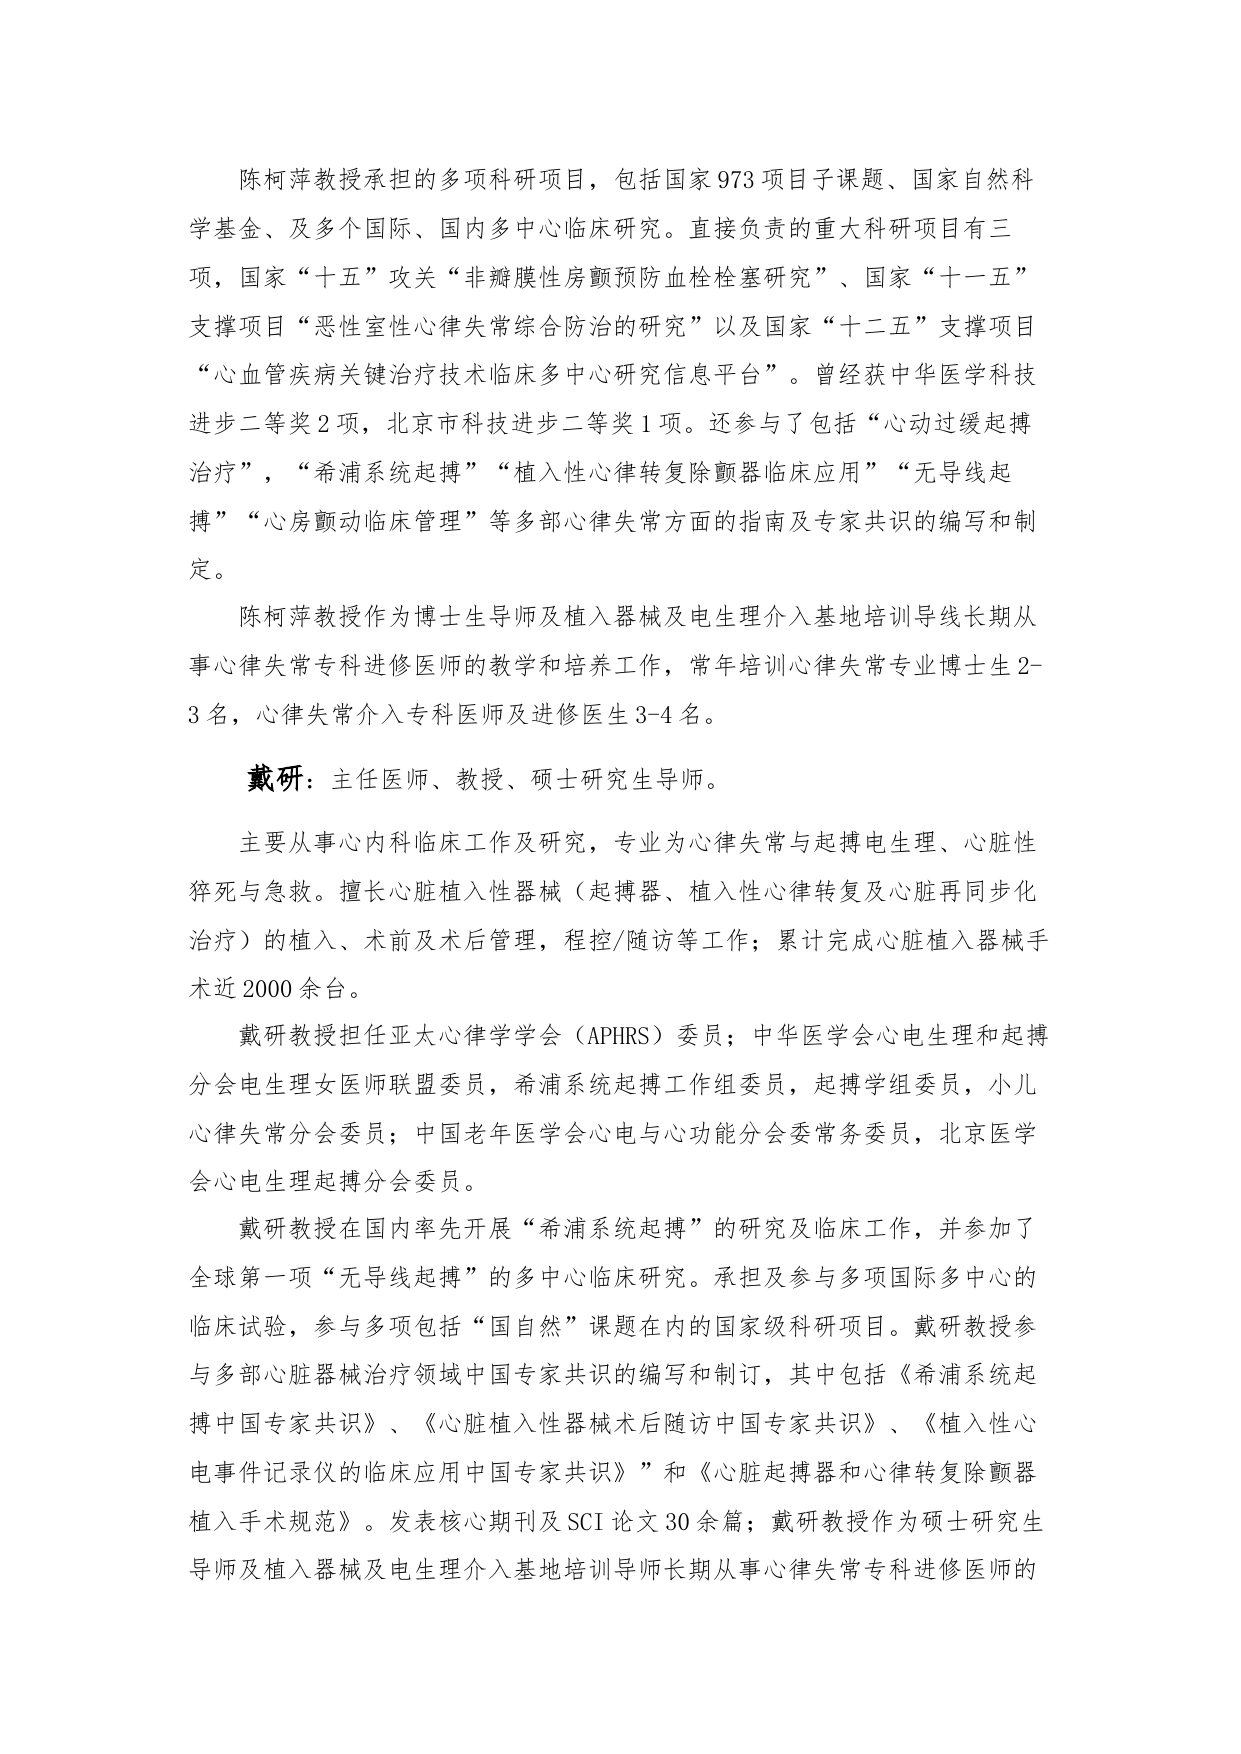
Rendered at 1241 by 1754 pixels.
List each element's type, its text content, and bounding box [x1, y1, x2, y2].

list 戴研：主任医师、教授、硕士研究生导师。 [187, 743, 1053, 808]
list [187, 1211, 1053, 1584]
list 陈柯萍教授承担的多项科研项目，包括国家973项目子课题、国家自然科学基金、及多个国际、国内多中心临床研究。直接负责的重大科研项目有三项，国家“十五”攻关“非瓣膜性房颤预防血栓栓塞研究”、国家“十一五”支撑项目“恶性室性心律失常综合防治的研究”以及国家“十二五”支撑项目“心血管疾病关键治疗技术临床多中心研究信息平台”。曾经获中华医学科技进步二等奖2项，北京市科技进步二等奖1项。还参与了包括“心动过缓起搏治疗”，“希浦系统起搏”“植入性心律转复除颤器临床应用”“无导线起搏”“心房颤动临床管理”等多部心律失常方面的指南及专家共识的编写和制定。 [187, 162, 1053, 584]
list 主要从事心内科临床工作及研究，专业为心律失常与起搏电生理、心脏性猝死与急救。擅长心脏植入性器械（起搏器、植入性心律转复及心脏再同步化治疗）的植入、术前及术后管理，程控/随访等工作；累计完成心脏植入器械手术近2000余台。 [187, 824, 1053, 1003]
list 陈柯萍教授作为博士生导师及植入器械及电生理介入基地培训导线长期从事心律失常专科进修医师的教学和培养工作，常年培训心律失常专业博士生2-3名，心律失常介入专科医师及进修医生3-4名。 [187, 599, 1053, 729]
list 戴研教授担任亚太心律学学会（APHRS）委员；中华医学会心电生理和起搏分会电生理女医师联盟委员，希浦系统起搏工作组委员，起搏学组委员，小儿心律失常分会委员；中国老年医学会心电与心功能分会委常务委员，北京医学会心电生理起搏分会委员。 [187, 1018, 1053, 1196]
